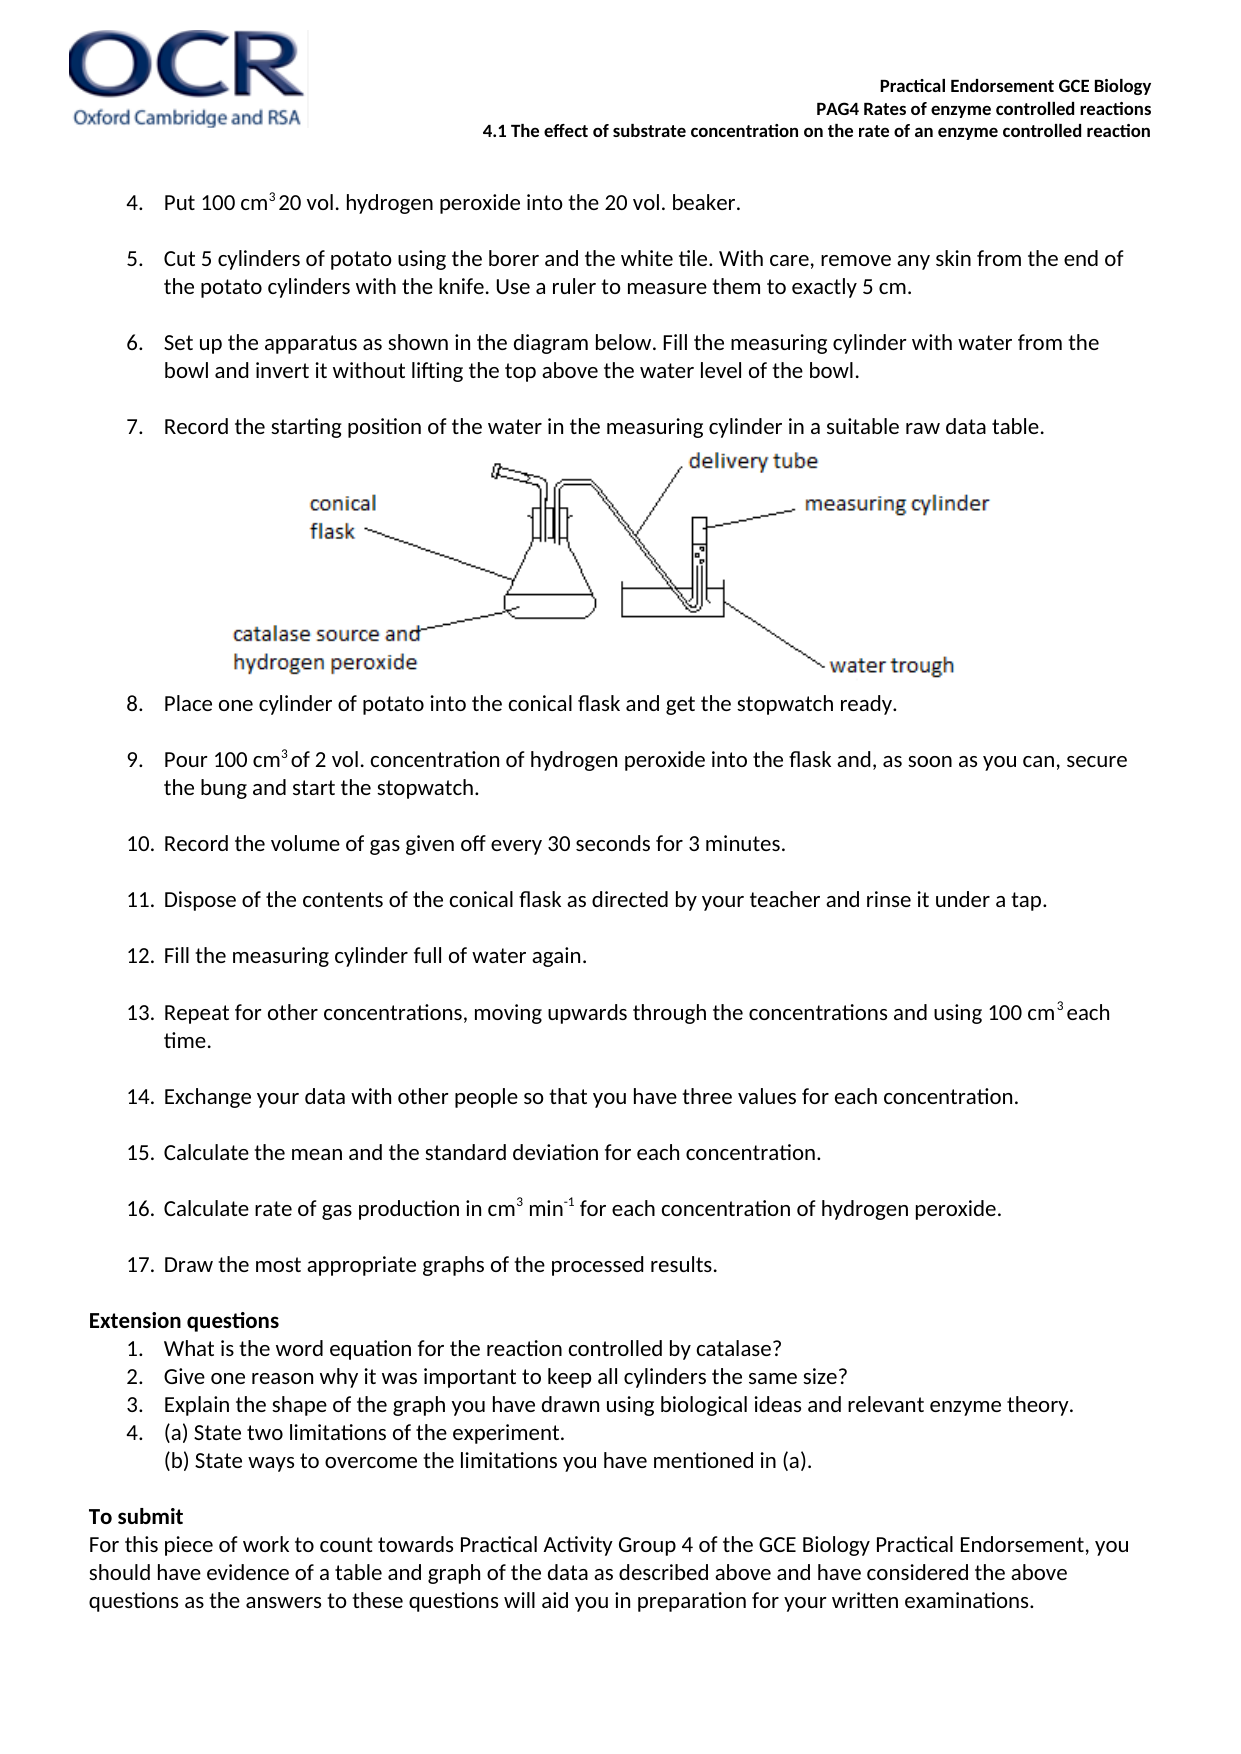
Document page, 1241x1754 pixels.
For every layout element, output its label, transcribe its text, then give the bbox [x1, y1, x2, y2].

list Pour 100 cm3 of 2 vol. concentration of hydrogen peroxide into the flask and, as soon as you can, secure the bung and start the stopwatch. [126, 746, 1152, 829]
list Explain the shape of the graph you have drawn using biological ideas and relevant enzyme theory. [126, 1390, 1152, 1418]
list Dispose of the contents of the conical flask as directed by your teacher and rinse it under a tap. [126, 886, 1152, 942]
list Fill the measuring cylinder full of water again. [126, 942, 1152, 998]
list Put 100 cm3 20 vol. hydrogen peroxide into the 20 vol. beaker. [126, 188, 1152, 244]
list (b) State ways to overcome the limitations you have mentioned in (a). [164, 1446, 1152, 1474]
list Calculate rate of gas production in cm3 min-1 for each concentration of hydrogen peroxide. [126, 1194, 1152, 1250]
list Cut 5 cylinders of potato using the borer and the white tile. With care, remove any skin from the end of the potato cylinders with the knife. Use a ruler to measure them to exactly 5 cm. [126, 244, 1152, 328]
list Place one cylinder of potato into the conical flask and get the stopwatch ready. [126, 689, 1152, 746]
list Set up the apparatus as shown in the diagram below. Fill the measuring cylinder with water from the bowl and invert it without lifting the top above the water level of the bowl. [126, 328, 1152, 412]
text To submit [89, 1502, 1152, 1530]
list (a) State two limitations of the experiment. [126, 1418, 1152, 1446]
picture [227, 440, 1013, 690]
list Repeat for other concentrations, moving upwards through the concentrations and using 100 cm3 each time. [126, 998, 1152, 1082]
list Give one reason why it was important to keep all cylinders the same size? [126, 1362, 1152, 1390]
list What is the word equation for the reaction controlled by catalase? [126, 1334, 1152, 1362]
text Extension questions [89, 1306, 1152, 1334]
text For this piece of work to count towards Practical Activity Group 4 of the GCE Biology Practical Endorsement, you should have evidence of a table and graph of the data as described above and have considered the above questions as the answers to these questions will aid you in preparation for your written examinations. [89, 1530, 1152, 1614]
list Record the volume of gas given off every 30 seconds for 3 minutes. [126, 829, 1152, 886]
list Record the starting position of the water in the measuring cylinder in a suitable raw data table. [126, 412, 1152, 441]
picture [67, 30, 309, 128]
list Calculate the mean and the standard deviation for each concentration. [126, 1138, 1152, 1194]
list Draw the most appropriate graphs of the processed results. [126, 1250, 1152, 1278]
list Exchange your data with other people so that you have three values for each concentration. [126, 1082, 1152, 1138]
